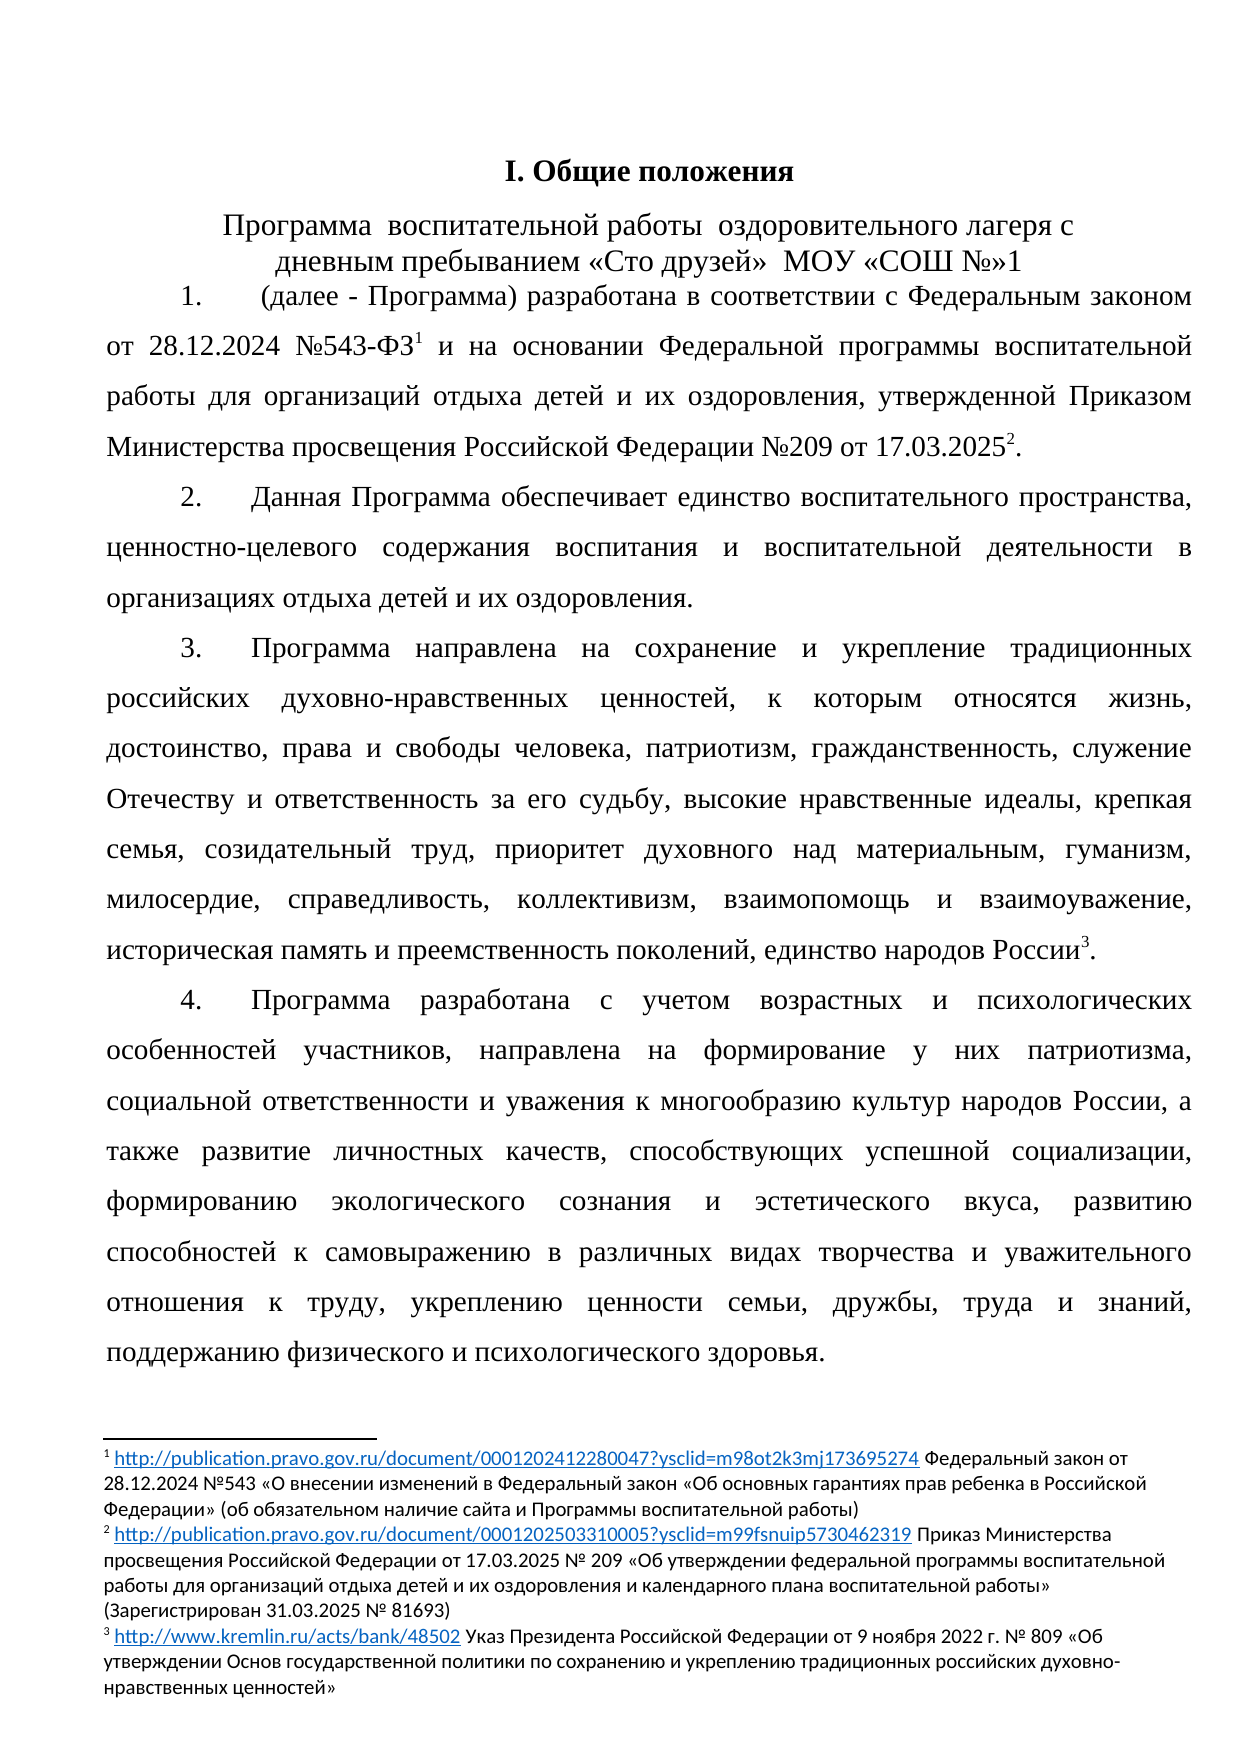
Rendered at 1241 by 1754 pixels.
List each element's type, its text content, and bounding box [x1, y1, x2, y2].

list Программа направлена на сохранение и укрепление традиционных российских духовно-нравственных ценностей, к которым относятся жизнь, достоинство, права и свободы человека, патриотизм, гражданственность, служение Отечеству и ответственность за его судьбу, высокие нравственные идеалы, крепкая семья, созидательный труд, приоритет духовного над материальным, гуманизм, милосердие, справедливость, коллективизм, взаимопомощь и взаимоуважение, историческая память и преемственность поколений, единство народов России. [106, 630, 1193, 965]
list Программа разработана с учетом возрастных и психологических особенностей участников, направлена на формирование у них патриотизма, социальной ответственности и уважения к многообразию культур народов России, а также развитие личностных качеств, способствующих успешной социализации, формированию экологического сознания и эстетического вкуса, развитию способностей к самовыражению в различных видах творчества и уважительного отношения к труду, укреплению ценности семьи, дружбы, труда и знаний, поддержанию физического и психологического здоровья. [106, 982, 1193, 1368]
list Данная Программа обеспечивает единство воспитательного пространства, ценностно-целевого содержания воспитания и воспитательной деятельности в организациях отдыха детей и их оздоровления. [106, 479, 1193, 613]
list (далее - Программа) разработана в соответствии с Федеральным законом от 28.12.2024 №543-ФЗ и на основании Федеральной программы воспитательной работы для организаций отдыха детей и их оздоровления, утвержденной Приказом Министерства просвещения Российской Федерации №209 от 17.03.2025. [106, 278, 1193, 462]
text Программа воспитательной работы оздоровительного лагеря с дневным пребыванием «Сто друзей» МОУ «СОШ №»1 [194, 206, 1103, 278]
text I. Общие положения [194, 152, 1105, 188]
